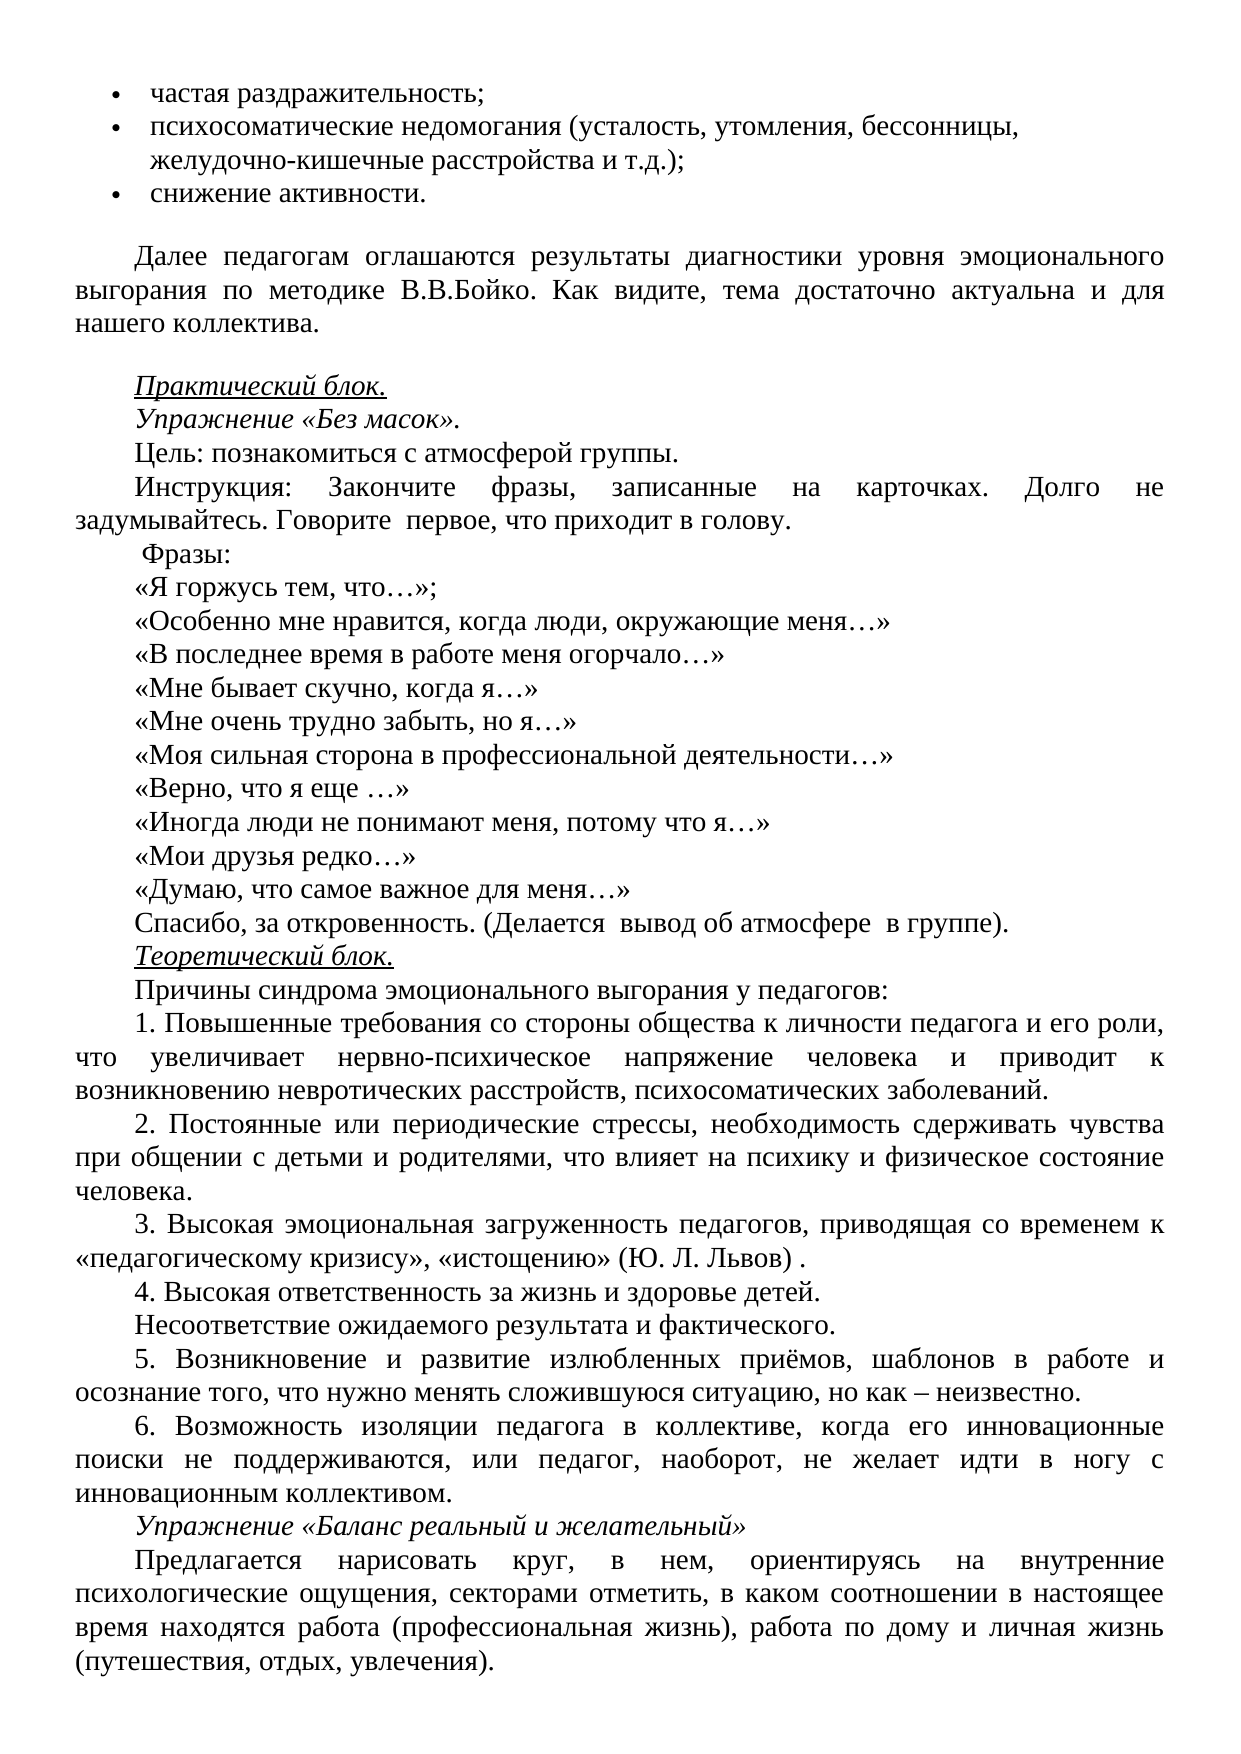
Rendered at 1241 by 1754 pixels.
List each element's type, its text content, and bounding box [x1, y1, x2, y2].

text «Верно, что я еще …» [75, 771, 1165, 804]
text Фразы: [75, 536, 1165, 569]
text 2. Постоянные или периодические стрессы, необходимость сдерживать чувства при общении с детьми и родителями, что влияет на психику и физическое состояние человека. [75, 1106, 1165, 1207]
text «Иногда люди не понимают меня, потому что я…» [75, 804, 1165, 838]
text «Думаю, что самое важное для меня…» [75, 871, 1165, 905]
list психосоматические недомогания (усталость, утомления, бессонницы, желудочно-кишечные расстройства и т.д.); [112, 108, 1165, 176]
text Несоответствие ожидаемого результата и фактического. [75, 1307, 1165, 1341]
text Инструкция: Закончите фразы, записанные на карточках. Долго не задумывайтесь. Говорите первое, что приходит в голову. [75, 469, 1165, 536]
text «Мне бывает скучно, когда я…» [75, 670, 1165, 703]
text «Особенно мне нравится, когда люди, окружающие меня…» [75, 603, 1165, 636]
text 4. Высокая ответственность за жизнь и здоровье детей. [75, 1274, 1165, 1307]
text Далее педагогам оглашаются результаты диагностики уровня эмоционального выгорания по методике В.В.Бойко. Как видите, тема достаточно актуальна и для нашего коллектива. [75, 238, 1165, 339]
text Причины синдрома эмоционального выгорания у педагогов: [75, 972, 1165, 1005]
text «Я горжусь тем, что…»; [75, 569, 1165, 603]
text Упражнение «Без масок». [75, 402, 1165, 435]
list частая раздражительность; [112, 75, 1165, 108]
text Цель: познакомиться с атмосферой группы. [75, 435, 1165, 469]
text Теоретический блок. [75, 938, 1165, 972]
text 5. Возникновение и развитие излюбленных приёмов, шаблонов в работе и осознание того, что нужно менять сложившуюся ситуацию, но как – неизвестно. [75, 1341, 1165, 1408]
text Практический блок. [75, 368, 1165, 402]
text «Моя сильная сторона в профессиональной деятельности…» [75, 737, 1165, 771]
list снижение активности. [112, 176, 1165, 209]
text Спасибо, за откровенность. (Делается вывод об атмосфере в группе). [75, 905, 1165, 938]
text 1. Повышенные требования со стороны общества к личности педагога и его роли, что увеличивает нервно-психическое напряжение человека и приводит к возникновению невротических расстройств, психосоматических заболеваний. [75, 1005, 1165, 1106]
text «Мои друзья редко…» [75, 838, 1165, 871]
text «Мне очень трудно забыть, но я…» [75, 703, 1165, 737]
text 6. Возможность изоляции педагога в коллективе, когда его инновационные поиски не поддерживаются, или педагог, наоборот, не желает идти в ногу с инновационным коллективом. [75, 1408, 1165, 1508]
text «В последнее время в работе меня огорчало…» [75, 636, 1165, 670]
text Упражнение «Баланс реальный и желательный» [75, 1508, 1165, 1542]
text 3. Высокая эмоциональная загруженность педагогов, приводящая со временем к «педагогическому кризису», «истощению» (Ю. Л. Львов) . [75, 1207, 1165, 1274]
text Предлагается нарисовать круг, в нем, ориентируясь на внутренние психологические ощущения, секторами отметить, в каком соотношении в настоящее время находятся работа (профессиональная жизнь), работа по дому и личная жизнь (путешествия, отдых, увлечения). [75, 1542, 1165, 1676]
